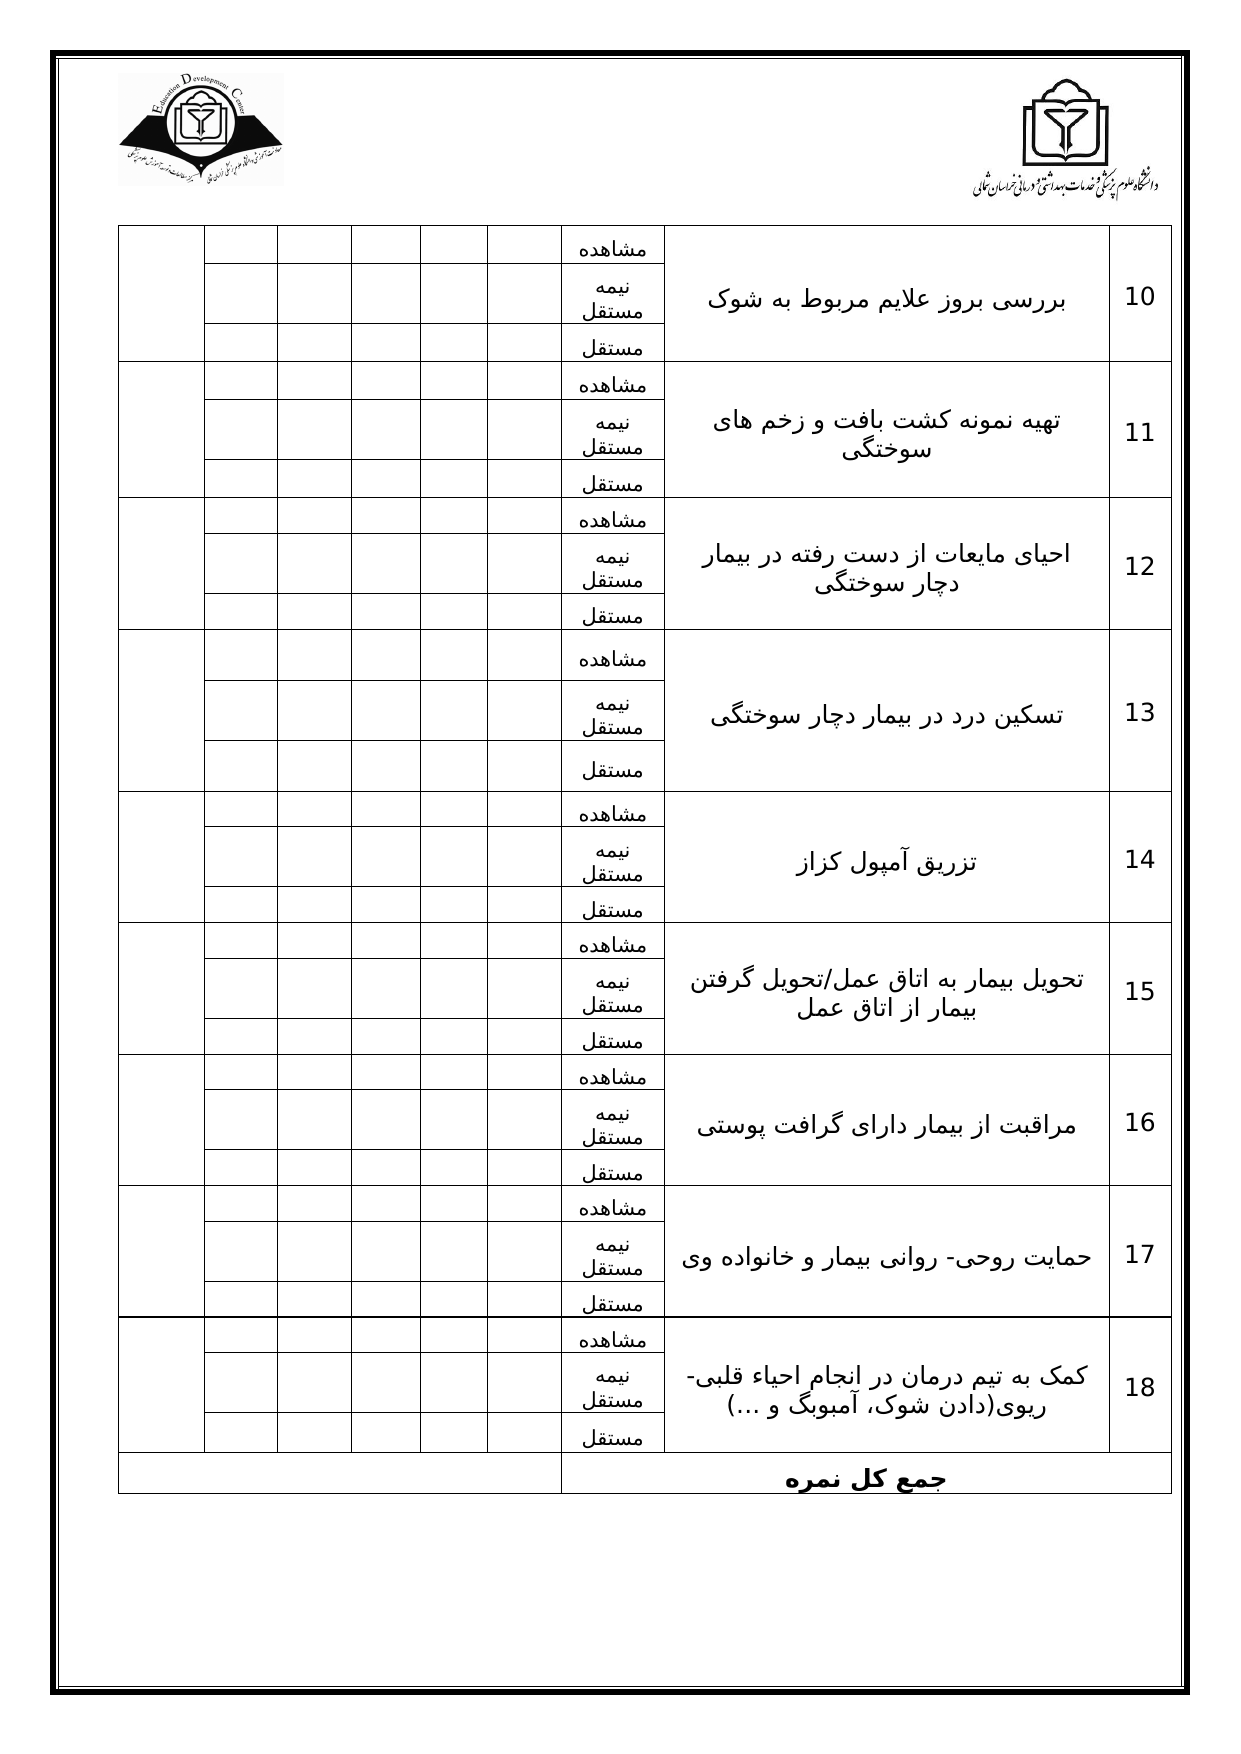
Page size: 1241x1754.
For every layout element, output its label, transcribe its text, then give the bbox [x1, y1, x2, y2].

table_cell [421, 400, 487, 459]
table_cell [352, 1318, 420, 1352]
table_cell تزریق آمپول کزاز [665, 792, 1109, 922]
table_cell [205, 792, 277, 826]
table_cell [205, 460, 277, 497]
table_cell [488, 827, 561, 886]
table_cell [421, 534, 487, 593]
table_cell [421, 792, 487, 826]
table_cell [205, 1019, 277, 1053]
table_cell [421, 1150, 487, 1185]
table_cell [421, 1186, 487, 1221]
table_cell مشاهده [562, 923, 664, 958]
table_cell [205, 827, 277, 886]
table_cell [278, 226, 351, 263]
table_cell [352, 1413, 420, 1452]
table_cell [278, 887, 351, 922]
table_cell مستقل [562, 1019, 664, 1053]
table_cell [119, 498, 204, 628]
table_cell [278, 1222, 351, 1281]
table_cell [488, 792, 561, 826]
table_cell [205, 630, 277, 679]
table_cell [205, 681, 277, 739]
table_cell [119, 1453, 561, 1493]
table_cell نیمه مستقل [562, 400, 664, 459]
table_cell نیمه مستقل [562, 827, 664, 886]
table_cell [352, 324, 420, 361]
table_cell [421, 226, 487, 263]
table_cell [278, 594, 351, 628]
table_cell تهیه نمونه کشت بافت و زخم های سوختگی [665, 362, 1109, 497]
table_cell [119, 1055, 204, 1185]
table_cell [119, 923, 204, 1053]
table_cell نیمه مستقل [562, 1222, 664, 1281]
table_cell [421, 630, 487, 679]
table_cell 13 [1110, 630, 1171, 791]
table_cell [119, 226, 204, 361]
table_cell [352, 498, 420, 533]
table_cell [278, 1019, 351, 1053]
table_cell [278, 1186, 351, 1221]
table_cell [278, 923, 351, 958]
table_cell [352, 1055, 420, 1089]
table_cell مشاهده [562, 1186, 664, 1221]
table_cell [352, 1150, 420, 1185]
table_cell [205, 1222, 277, 1281]
table_cell [488, 887, 561, 922]
table_cell [205, 1282, 277, 1316]
table_cell [205, 226, 277, 263]
table_cell تحویل بیمار به اتاق عمل/تحویل گرفتن بیمار از اتاق عمل [665, 923, 1109, 1053]
table_cell [352, 923, 420, 958]
table_cell [488, 1282, 561, 1316]
table_cell [488, 1090, 561, 1149]
table_cell [488, 741, 561, 791]
table_cell [421, 1353, 487, 1412]
table_cell نیمه مستقل [562, 959, 664, 1018]
table_cell جمع کل نمره [562, 1453, 1171, 1493]
table_cell [421, 741, 487, 791]
table_cell [421, 1019, 487, 1053]
table_cell [205, 1090, 277, 1149]
table_cell [488, 630, 561, 679]
table_cell [352, 400, 420, 459]
table_cell نیمه مستقل [562, 681, 664, 739]
table_cell [352, 264, 420, 323]
table_cell کمک به تیم درمان در انجام احیاء قلبی- ریوی(دادن شوک، آمبوبگ و ...) [665, 1318, 1109, 1452]
table_cell [488, 1413, 561, 1452]
table_cell مستقل [562, 1282, 664, 1316]
picture [970, 70, 1163, 225]
table_cell [488, 534, 561, 593]
table_cell نیمه مستقل [562, 264, 664, 323]
table_cell [278, 1150, 351, 1185]
table_cell احیای مایعات از دست رفته در بیمار دچار سوختگی [665, 498, 1109, 628]
table_cell مستقل [562, 324, 664, 361]
table_cell [488, 1019, 561, 1053]
table_cell مراقبت از بیمار دارای گرافت پوستی [665, 1055, 1109, 1185]
table_cell [488, 400, 561, 459]
table_cell [352, 534, 420, 593]
table_cell مشاهده [562, 1055, 664, 1089]
table_cell [352, 362, 420, 399]
table_cell [421, 1222, 487, 1281]
table_cell [205, 741, 277, 791]
table_cell [278, 741, 351, 791]
table_cell [421, 498, 487, 533]
table_cell نیمه مستقل [562, 1090, 664, 1149]
table_cell 11 [1110, 362, 1171, 497]
table_cell [205, 534, 277, 593]
table_cell [205, 887, 277, 922]
table_cell [488, 1186, 561, 1221]
table_cell [205, 923, 277, 958]
table_cell [421, 923, 487, 958]
table_cell [352, 460, 420, 497]
table_cell [488, 324, 561, 361]
table_cell [488, 264, 561, 323]
table_cell [205, 324, 277, 361]
table_cell [488, 1222, 561, 1281]
table_cell [278, 681, 351, 739]
table_cell [352, 1186, 420, 1221]
table_cell [278, 460, 351, 497]
table_cell مستقل [562, 1413, 664, 1452]
picture [118, 73, 284, 186]
table_cell [278, 498, 351, 533]
table_cell [488, 1318, 561, 1352]
table_cell [278, 264, 351, 323]
table_cell [205, 400, 277, 459]
table_cell [352, 1282, 420, 1316]
table_cell مستقل [562, 887, 664, 922]
table_cell [352, 226, 420, 263]
table_cell [278, 400, 351, 459]
table_cell [352, 1090, 420, 1149]
table_cell [205, 264, 277, 323]
table_cell 10 [1110, 226, 1171, 361]
table_cell [352, 887, 420, 922]
table_cell [488, 460, 561, 497]
table_cell نیمه مستقل [562, 534, 664, 593]
table_cell [488, 1055, 561, 1089]
table_cell [352, 1019, 420, 1053]
table_cell [119, 792, 204, 922]
table_cell [205, 1353, 277, 1412]
table_cell [488, 1353, 561, 1412]
table_cell [119, 630, 204, 791]
table_cell [278, 792, 351, 826]
table_cell [278, 534, 351, 593]
table_cell بررسی بروز علایم مربوط به شوک [665, 226, 1109, 361]
table_cell 17 [1110, 1186, 1171, 1316]
table_cell [352, 594, 420, 628]
table_cell [278, 362, 351, 399]
table_cell [205, 362, 277, 399]
table_cell [205, 1150, 277, 1185]
table_cell 12 [1110, 498, 1171, 628]
table_cell [278, 1318, 351, 1352]
table_cell مستقل [562, 1150, 664, 1185]
table_cell [421, 264, 487, 323]
table_cell [119, 1318, 204, 1452]
table_cell مشاهده [562, 498, 664, 533]
table_cell [488, 362, 561, 399]
table_cell [488, 226, 561, 263]
table_cell [278, 959, 351, 1018]
table_cell [205, 1186, 277, 1221]
table_cell [278, 1090, 351, 1149]
table_cell مستقل [562, 741, 664, 791]
table_cell [352, 1222, 420, 1281]
table_cell 18 [1110, 1318, 1171, 1452]
table_cell [278, 630, 351, 679]
table_cell [421, 460, 487, 497]
table_cell [352, 681, 420, 739]
table_cell [278, 324, 351, 361]
table_cell [352, 630, 420, 679]
table_cell [119, 1186, 204, 1316]
table_cell 16 [1110, 1055, 1171, 1185]
table_cell [421, 827, 487, 886]
table_cell [421, 1413, 487, 1452]
table_cell [278, 1282, 351, 1316]
table_cell مشاهده [562, 1318, 664, 1352]
table_cell مشاهده [562, 362, 664, 399]
table_cell [488, 959, 561, 1018]
table_cell [488, 594, 561, 628]
table_cell [421, 887, 487, 922]
table_cell [278, 1413, 351, 1452]
table_cell مشاهده [562, 792, 664, 826]
table_cell [488, 681, 561, 739]
table_cell [205, 594, 277, 628]
table_cell [119, 362, 204, 497]
table_cell تسکین درد در بیمار دچار سوختگی [665, 630, 1109, 791]
table_cell [421, 681, 487, 739]
table_cell [488, 923, 561, 958]
table_cell [278, 1055, 351, 1089]
table_cell [421, 959, 487, 1018]
table_cell مشاهده [562, 226, 664, 263]
table_cell مشاهده [562, 630, 664, 679]
table_cell [421, 362, 487, 399]
table_cell مستقل [562, 460, 664, 497]
table_cell [205, 1413, 277, 1452]
table_cell [278, 1353, 351, 1412]
table_cell [421, 594, 487, 628]
table_cell [421, 1282, 487, 1316]
table_cell [205, 498, 277, 533]
table_cell [421, 1318, 487, 1352]
table_cell مستقل [562, 594, 664, 628]
table_cell [488, 498, 561, 533]
table_cell [488, 1150, 561, 1185]
table_cell [352, 741, 420, 791]
table_cell 15 [1110, 923, 1171, 1053]
table_cell [421, 1090, 487, 1149]
table_cell [278, 827, 351, 886]
table_cell نیمه مستقل [562, 1353, 664, 1412]
table_cell 14 [1110, 792, 1171, 922]
table_cell [352, 792, 420, 826]
table_cell [205, 1055, 277, 1089]
table_cell [352, 1353, 420, 1412]
table_cell [352, 959, 420, 1018]
table_cell حمایت روحی- روانی بیمار و خانواده وی [665, 1186, 1109, 1316]
table_cell [421, 1055, 487, 1089]
table_cell [205, 1318, 277, 1352]
table_cell [421, 324, 487, 361]
table_cell [352, 827, 420, 886]
table_cell [205, 959, 277, 1018]
